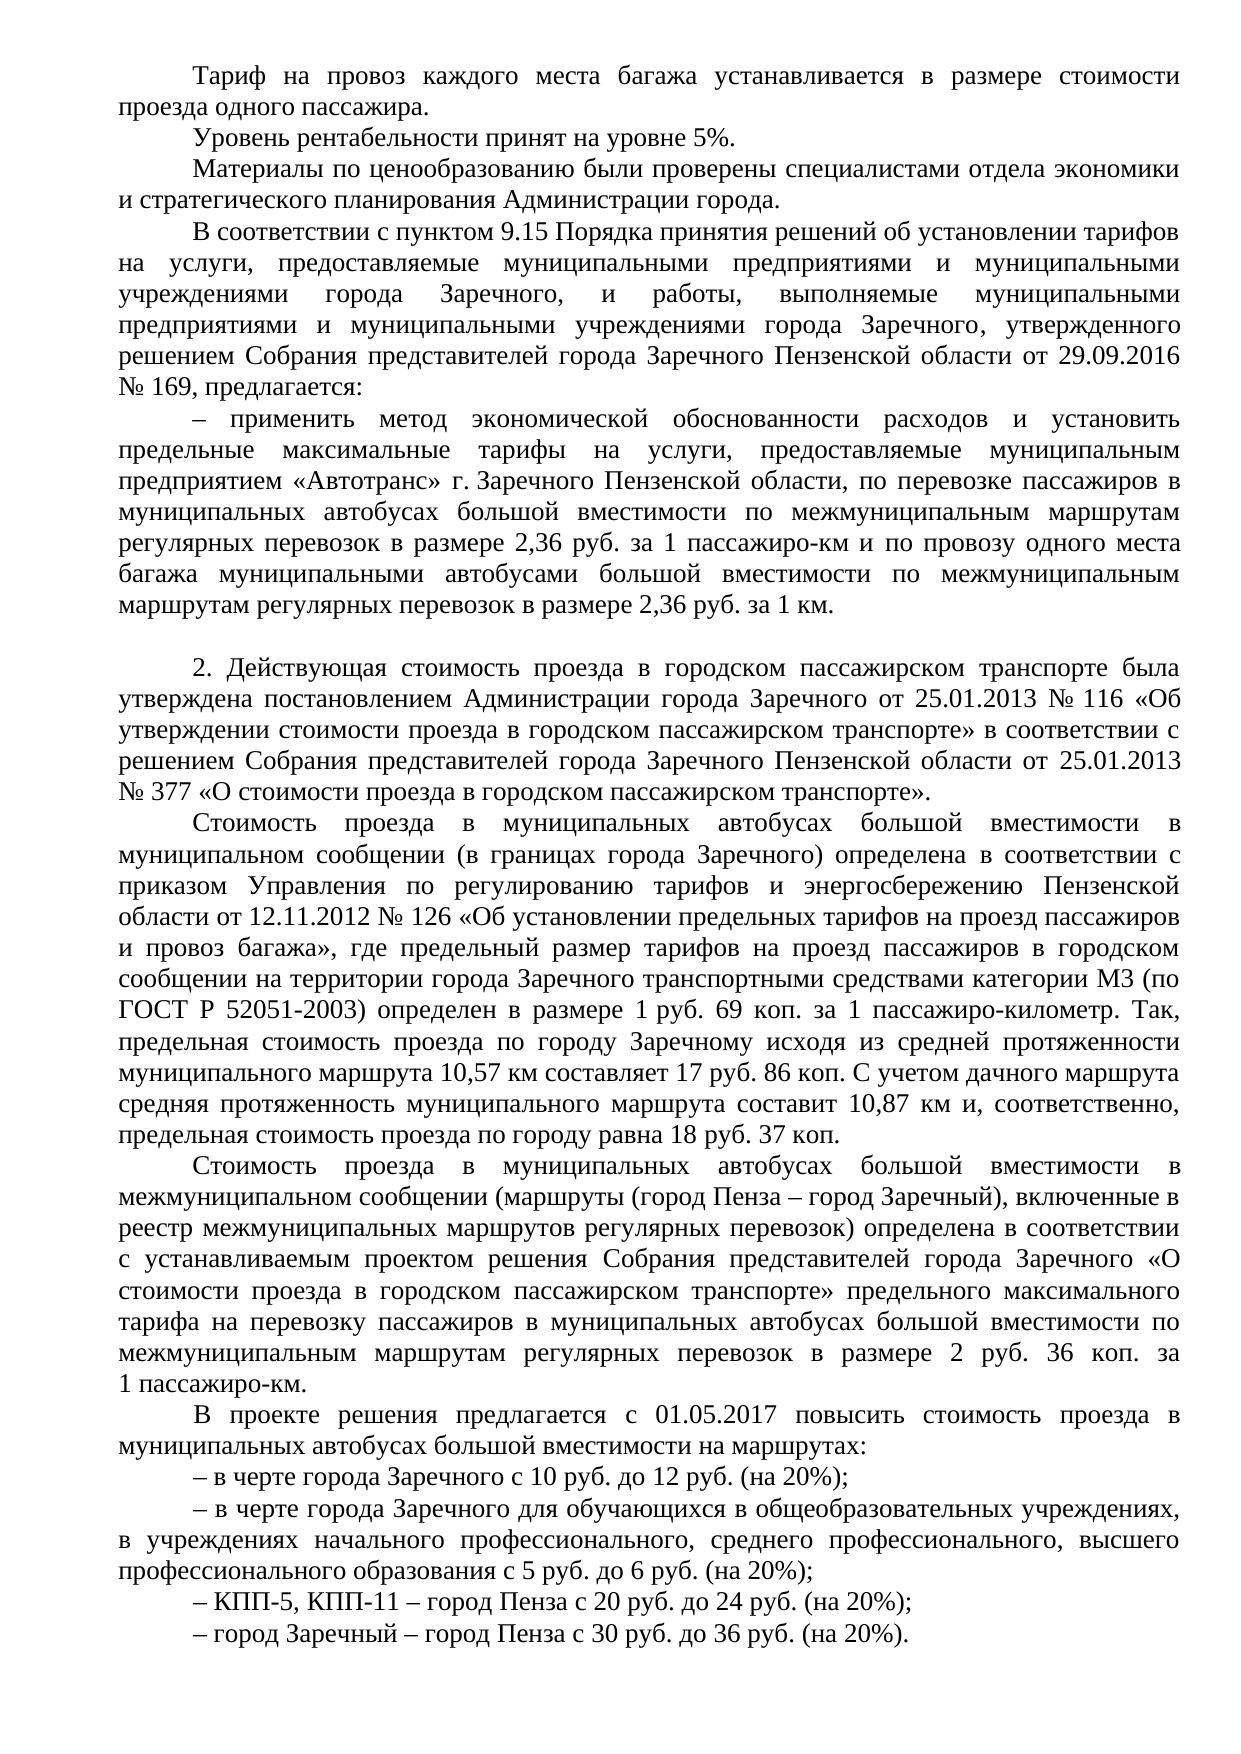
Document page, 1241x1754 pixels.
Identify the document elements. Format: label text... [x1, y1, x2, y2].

text Стоимость проезда в муниципальных автобусах большой вместимости в муниципальном сообщении (в границах города Заречного) определена в соответствии с приказом Управления по регулированию тарифов и энергосбережению Пензенской области от 12.11.2012 № 126 «Об установлении предельных тарифов на проезд пассажиров и провоз багажа», где предельный размер тарифов на проезд пассажиров в городском сообщении на территории города Заречного транспортными средствами категории М3 (по ГОСТ Р 52051-2003) определен в размере 1 руб. 69 коп. за 1 пассажиро-километр. Так, предельная стоимость проезда по городу Заречному исходя из средней протяженности муниципального маршрута 10,57 км составляет 17 руб. 86 коп. С учетом дачного маршрута средняя протяженность муниципального маршрута составит 10,87 км и, соответственно, предельная стоимость проезда по городу равна 18 руб. 37 коп. [118, 807, 1181, 1149]
text Уровень рентабельности принят на уровне 5%. [118, 121, 1181, 152]
text 2. Действующая стоимость проезда в городском пассажирском транспорте была утверждена постановлением Администрации города Заречного от 25.01.2013 № 116 «Об утверждении стоимости проезда в городском пассажирском транспорте» в соответствии с решением Собрания представителей города Заречного Пензенской области от 25.01.2013 № 377 «О стоимости проезда в городском пассажирском транспорте». [118, 651, 1181, 807]
text Тариф на провоз каждого места багажа устанавливается в размере стоимости проезда одного пассажира. [118, 59, 1181, 121]
text В соответствии с пунктом 9.15 Порядка принятия решений об установлении тарифов на услуги, предоставляемые муниципальными предприятиями и муниципальными учреждениями города Заречного, и работы, выполняемые муниципальными предприятиями и муниципальными учреждениями города Заречного, утвержденного решением Собрания представителей города Заречного Пензенской области от 29.09.2016 № 169, предлагается: [118, 215, 1181, 402]
text Стоимость проезда в муниципальных автобусах большой вместимости в межмуниципальном сообщении (маршруты (город Пенза – город Заречный), включенные в реестр межмуниципальных маршрутов регулярных перевозок) определена в соответствии с устанавливаемым проектом решения Собрания представителей города Заречного «О стоимости проезда в городском пассажирском транспорте» предельного максимального тарифа на перевозку пассажиров в муниципальных автобусах большой вместимости по межмуниципальным маршрутам регулярных перевозок в размере 2 руб. 36 коп. за 1 пассажиро-км. [118, 1149, 1181, 1398]
text – в черте города Заречного для обучающихся в общеобразовательных учреждениях, в учреждениях начального профессионального, среднего профессионального, высшего профессионального образования с 5 руб. до 6 руб. (на 20%); [118, 1492, 1181, 1586]
text – в черте города Заречного с 10 руб. до 12 руб. (на 20%); [118, 1461, 1181, 1492]
text Материалы по ценообразованию были проверены специалистами отдела экономики и стратегического планирования Администрации города. [118, 152, 1181, 215]
text – КПП-5, КПП-11 – город Пенза с 20 руб. до 24 руб. (на 20%); [118, 1586, 1181, 1617]
text В проекте решения предлагается c 01.05.2017 повысить стоимость проезда в муниципальных автобусах большой вместимости на маршрутах: [118, 1398, 1181, 1461]
text – город Заречный – город Пенза с 30 руб. до 36 руб. (на 20%). [118, 1617, 1181, 1648]
text – применить метод экономической обоснованности расходов и установить предельные максимальные тарифы на услуги, предоставляемые муниципальным предприятием «Автотранс» г. Заречного Пензенской области, по перевозке пассажиров в муниципальных автобусах большой вместимости по межмуниципальным маршрутам регулярных перевозок в размере 2,36 руб. за 1 пассажиро-км и по провозу одного места багажа муниципальными автобусами большой вместимости по межмуниципальным маршрутам регулярных перевозок в размере 2,36 руб. за 1 км. [118, 402, 1181, 620]
